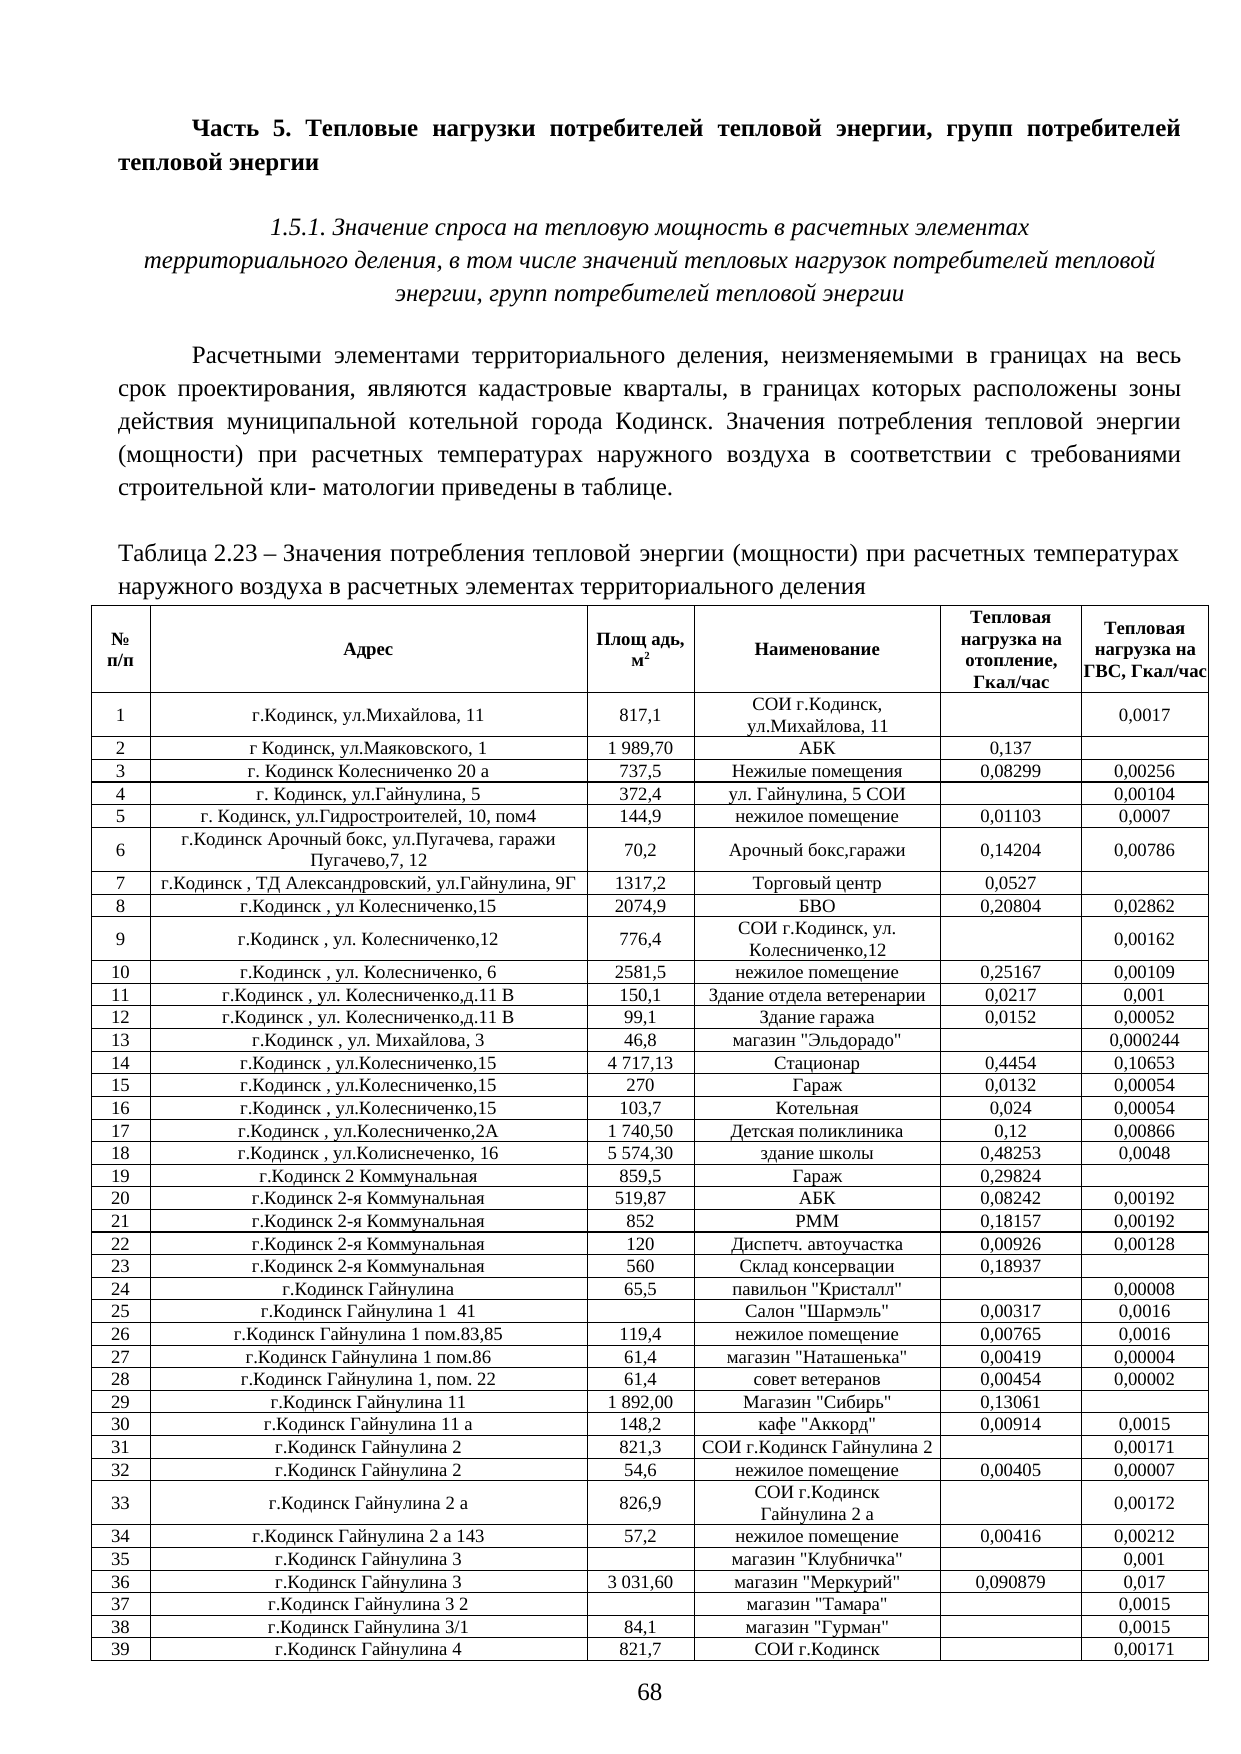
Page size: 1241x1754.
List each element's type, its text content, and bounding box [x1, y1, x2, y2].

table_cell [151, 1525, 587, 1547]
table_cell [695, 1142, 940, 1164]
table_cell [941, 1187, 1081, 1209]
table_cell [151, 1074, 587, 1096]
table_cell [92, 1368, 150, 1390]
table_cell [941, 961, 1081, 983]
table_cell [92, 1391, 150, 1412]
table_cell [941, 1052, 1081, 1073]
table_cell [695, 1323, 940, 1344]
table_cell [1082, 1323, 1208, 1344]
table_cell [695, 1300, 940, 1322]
text Расчетными элементами территориального деления, неизменяемыми в границах на весь срок проектирования, являются кадастровые кварталы, в границах которых расположены зоны действия муниципальной котельной города Кодинск. Значения потребления тепловой энергии (мощности) при расчетных температурах наружного воздуха в соответствии с требованиями строительной кли- матологии приведены в таблице. [118, 340, 1181, 501]
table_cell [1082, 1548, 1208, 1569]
text энергии, групп потребителей тепловой энергии [395, 278, 1209, 307]
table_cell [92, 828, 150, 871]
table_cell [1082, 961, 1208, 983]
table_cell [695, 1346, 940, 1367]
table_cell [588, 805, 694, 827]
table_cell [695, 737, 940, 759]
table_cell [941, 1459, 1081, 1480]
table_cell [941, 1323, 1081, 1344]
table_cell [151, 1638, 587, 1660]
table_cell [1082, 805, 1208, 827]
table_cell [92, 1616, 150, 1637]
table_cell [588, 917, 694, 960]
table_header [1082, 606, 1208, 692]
subtitle Часть 5. Тепловые нагрузки потребителей тепловой энергии, групп потребителей тепловой энергии [118, 113, 1181, 175]
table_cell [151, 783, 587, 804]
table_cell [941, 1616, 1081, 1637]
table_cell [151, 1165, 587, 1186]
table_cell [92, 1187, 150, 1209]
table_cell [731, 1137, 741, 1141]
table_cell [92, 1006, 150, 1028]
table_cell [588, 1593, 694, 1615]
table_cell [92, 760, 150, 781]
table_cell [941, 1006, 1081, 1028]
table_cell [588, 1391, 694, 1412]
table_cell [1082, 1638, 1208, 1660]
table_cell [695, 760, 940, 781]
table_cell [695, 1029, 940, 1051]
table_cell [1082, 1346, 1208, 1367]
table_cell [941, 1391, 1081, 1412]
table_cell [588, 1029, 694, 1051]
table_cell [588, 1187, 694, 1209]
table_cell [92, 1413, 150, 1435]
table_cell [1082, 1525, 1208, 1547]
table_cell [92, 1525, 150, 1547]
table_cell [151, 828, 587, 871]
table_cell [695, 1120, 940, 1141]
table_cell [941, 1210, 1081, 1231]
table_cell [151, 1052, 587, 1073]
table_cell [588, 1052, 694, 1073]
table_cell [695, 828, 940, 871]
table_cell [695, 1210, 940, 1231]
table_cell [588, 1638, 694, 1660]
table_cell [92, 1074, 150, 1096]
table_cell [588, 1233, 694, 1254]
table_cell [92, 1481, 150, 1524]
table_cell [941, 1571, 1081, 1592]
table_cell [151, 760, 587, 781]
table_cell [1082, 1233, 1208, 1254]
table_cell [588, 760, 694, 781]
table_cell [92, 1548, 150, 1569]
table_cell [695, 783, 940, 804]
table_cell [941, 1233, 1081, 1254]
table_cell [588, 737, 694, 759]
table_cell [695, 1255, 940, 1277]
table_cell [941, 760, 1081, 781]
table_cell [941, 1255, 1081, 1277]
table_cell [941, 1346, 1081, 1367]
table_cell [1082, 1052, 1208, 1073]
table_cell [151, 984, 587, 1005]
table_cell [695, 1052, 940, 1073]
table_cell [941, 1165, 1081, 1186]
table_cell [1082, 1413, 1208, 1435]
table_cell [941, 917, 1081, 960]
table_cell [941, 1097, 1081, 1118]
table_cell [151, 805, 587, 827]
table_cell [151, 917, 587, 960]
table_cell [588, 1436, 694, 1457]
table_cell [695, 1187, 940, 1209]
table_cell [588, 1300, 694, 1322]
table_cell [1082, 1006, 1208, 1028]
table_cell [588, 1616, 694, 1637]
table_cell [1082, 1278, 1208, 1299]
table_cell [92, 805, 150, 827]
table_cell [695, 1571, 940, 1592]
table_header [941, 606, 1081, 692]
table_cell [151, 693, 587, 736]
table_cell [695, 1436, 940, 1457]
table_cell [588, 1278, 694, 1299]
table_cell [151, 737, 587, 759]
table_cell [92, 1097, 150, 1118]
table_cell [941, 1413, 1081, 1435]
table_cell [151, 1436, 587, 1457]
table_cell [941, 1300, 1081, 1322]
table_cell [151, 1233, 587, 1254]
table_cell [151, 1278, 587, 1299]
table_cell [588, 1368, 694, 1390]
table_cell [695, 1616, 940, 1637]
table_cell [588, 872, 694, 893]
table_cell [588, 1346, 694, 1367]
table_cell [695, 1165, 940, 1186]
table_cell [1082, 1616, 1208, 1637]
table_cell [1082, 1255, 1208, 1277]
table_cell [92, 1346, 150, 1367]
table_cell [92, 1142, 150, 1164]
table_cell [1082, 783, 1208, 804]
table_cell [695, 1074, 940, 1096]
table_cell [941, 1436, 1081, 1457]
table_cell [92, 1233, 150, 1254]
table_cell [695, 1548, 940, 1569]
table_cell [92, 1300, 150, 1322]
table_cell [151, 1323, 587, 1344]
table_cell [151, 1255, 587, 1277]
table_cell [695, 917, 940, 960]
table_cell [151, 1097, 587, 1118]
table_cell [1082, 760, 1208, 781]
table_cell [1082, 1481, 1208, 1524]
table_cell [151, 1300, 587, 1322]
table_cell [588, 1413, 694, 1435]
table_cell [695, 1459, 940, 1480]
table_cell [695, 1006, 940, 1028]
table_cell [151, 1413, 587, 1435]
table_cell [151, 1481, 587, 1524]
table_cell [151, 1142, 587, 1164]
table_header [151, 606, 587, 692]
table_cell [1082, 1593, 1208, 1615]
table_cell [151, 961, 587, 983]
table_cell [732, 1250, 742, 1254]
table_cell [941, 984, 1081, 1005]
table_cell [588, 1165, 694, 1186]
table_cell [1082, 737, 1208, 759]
text Таблица 2.23 – Значения потребления тепловой энергии (мощности) при расчетных температурах наружного воздуха в расчетных элементах территориального деления [118, 538, 1209, 600]
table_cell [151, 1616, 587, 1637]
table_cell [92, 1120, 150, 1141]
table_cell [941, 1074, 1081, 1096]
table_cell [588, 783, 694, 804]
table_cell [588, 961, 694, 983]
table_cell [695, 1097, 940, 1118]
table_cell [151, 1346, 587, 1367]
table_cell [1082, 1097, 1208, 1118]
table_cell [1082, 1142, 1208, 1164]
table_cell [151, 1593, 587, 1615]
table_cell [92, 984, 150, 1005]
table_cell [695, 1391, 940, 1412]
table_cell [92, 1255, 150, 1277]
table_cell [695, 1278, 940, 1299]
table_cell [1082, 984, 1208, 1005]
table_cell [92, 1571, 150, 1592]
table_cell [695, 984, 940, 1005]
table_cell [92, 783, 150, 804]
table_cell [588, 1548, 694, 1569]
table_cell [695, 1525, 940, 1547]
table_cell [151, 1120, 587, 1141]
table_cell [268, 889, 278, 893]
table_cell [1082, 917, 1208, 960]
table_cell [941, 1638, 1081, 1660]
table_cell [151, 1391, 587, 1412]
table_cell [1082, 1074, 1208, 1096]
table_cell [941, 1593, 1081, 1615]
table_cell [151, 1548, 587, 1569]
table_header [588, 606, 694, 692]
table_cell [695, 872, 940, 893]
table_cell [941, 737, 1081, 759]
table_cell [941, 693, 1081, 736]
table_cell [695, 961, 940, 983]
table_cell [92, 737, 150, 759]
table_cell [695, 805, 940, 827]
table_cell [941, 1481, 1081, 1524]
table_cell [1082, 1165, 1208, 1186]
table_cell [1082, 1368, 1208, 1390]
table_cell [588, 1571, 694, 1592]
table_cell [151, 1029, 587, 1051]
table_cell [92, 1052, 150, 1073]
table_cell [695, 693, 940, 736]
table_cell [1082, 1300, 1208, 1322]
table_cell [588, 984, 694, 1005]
text 1.5.1. Значение спроса на тепловую мощность в расчетных элементах территориального деления, в том числе значений тепловых нагрузок потребителей тепловой [144, 212, 1209, 274]
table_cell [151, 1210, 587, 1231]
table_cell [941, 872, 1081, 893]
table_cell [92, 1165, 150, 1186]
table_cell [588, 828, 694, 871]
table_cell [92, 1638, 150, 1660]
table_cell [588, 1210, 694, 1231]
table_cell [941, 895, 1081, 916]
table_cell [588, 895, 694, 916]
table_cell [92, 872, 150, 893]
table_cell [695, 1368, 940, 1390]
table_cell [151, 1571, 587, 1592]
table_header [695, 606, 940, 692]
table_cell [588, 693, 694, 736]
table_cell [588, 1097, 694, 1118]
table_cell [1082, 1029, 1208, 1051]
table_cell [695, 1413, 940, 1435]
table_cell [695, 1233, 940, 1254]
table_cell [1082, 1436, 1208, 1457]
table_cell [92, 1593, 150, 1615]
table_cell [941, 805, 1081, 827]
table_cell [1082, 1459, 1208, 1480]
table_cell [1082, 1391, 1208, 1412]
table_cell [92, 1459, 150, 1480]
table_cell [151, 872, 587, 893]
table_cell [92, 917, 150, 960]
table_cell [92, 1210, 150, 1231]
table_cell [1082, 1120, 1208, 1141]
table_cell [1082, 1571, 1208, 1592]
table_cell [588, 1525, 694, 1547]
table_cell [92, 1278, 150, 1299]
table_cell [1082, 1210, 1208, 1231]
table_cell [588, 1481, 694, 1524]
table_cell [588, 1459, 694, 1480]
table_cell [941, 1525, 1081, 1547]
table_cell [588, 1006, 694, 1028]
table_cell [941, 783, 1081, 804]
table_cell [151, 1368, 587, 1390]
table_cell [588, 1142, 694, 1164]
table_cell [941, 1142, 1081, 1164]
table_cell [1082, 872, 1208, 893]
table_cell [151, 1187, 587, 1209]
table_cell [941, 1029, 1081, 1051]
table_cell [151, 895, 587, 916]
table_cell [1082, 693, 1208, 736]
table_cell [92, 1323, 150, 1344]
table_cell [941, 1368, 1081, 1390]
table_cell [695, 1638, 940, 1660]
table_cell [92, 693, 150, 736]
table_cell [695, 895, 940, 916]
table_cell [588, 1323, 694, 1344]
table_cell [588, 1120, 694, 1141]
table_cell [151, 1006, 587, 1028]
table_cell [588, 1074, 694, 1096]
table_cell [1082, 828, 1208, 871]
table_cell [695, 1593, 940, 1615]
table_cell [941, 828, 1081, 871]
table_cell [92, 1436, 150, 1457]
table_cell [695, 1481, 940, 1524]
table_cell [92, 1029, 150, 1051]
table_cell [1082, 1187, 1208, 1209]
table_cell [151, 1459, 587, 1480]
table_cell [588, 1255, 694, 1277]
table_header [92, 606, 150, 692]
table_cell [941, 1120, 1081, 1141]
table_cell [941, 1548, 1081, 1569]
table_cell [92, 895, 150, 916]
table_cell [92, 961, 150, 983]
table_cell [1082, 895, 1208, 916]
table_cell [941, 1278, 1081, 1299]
